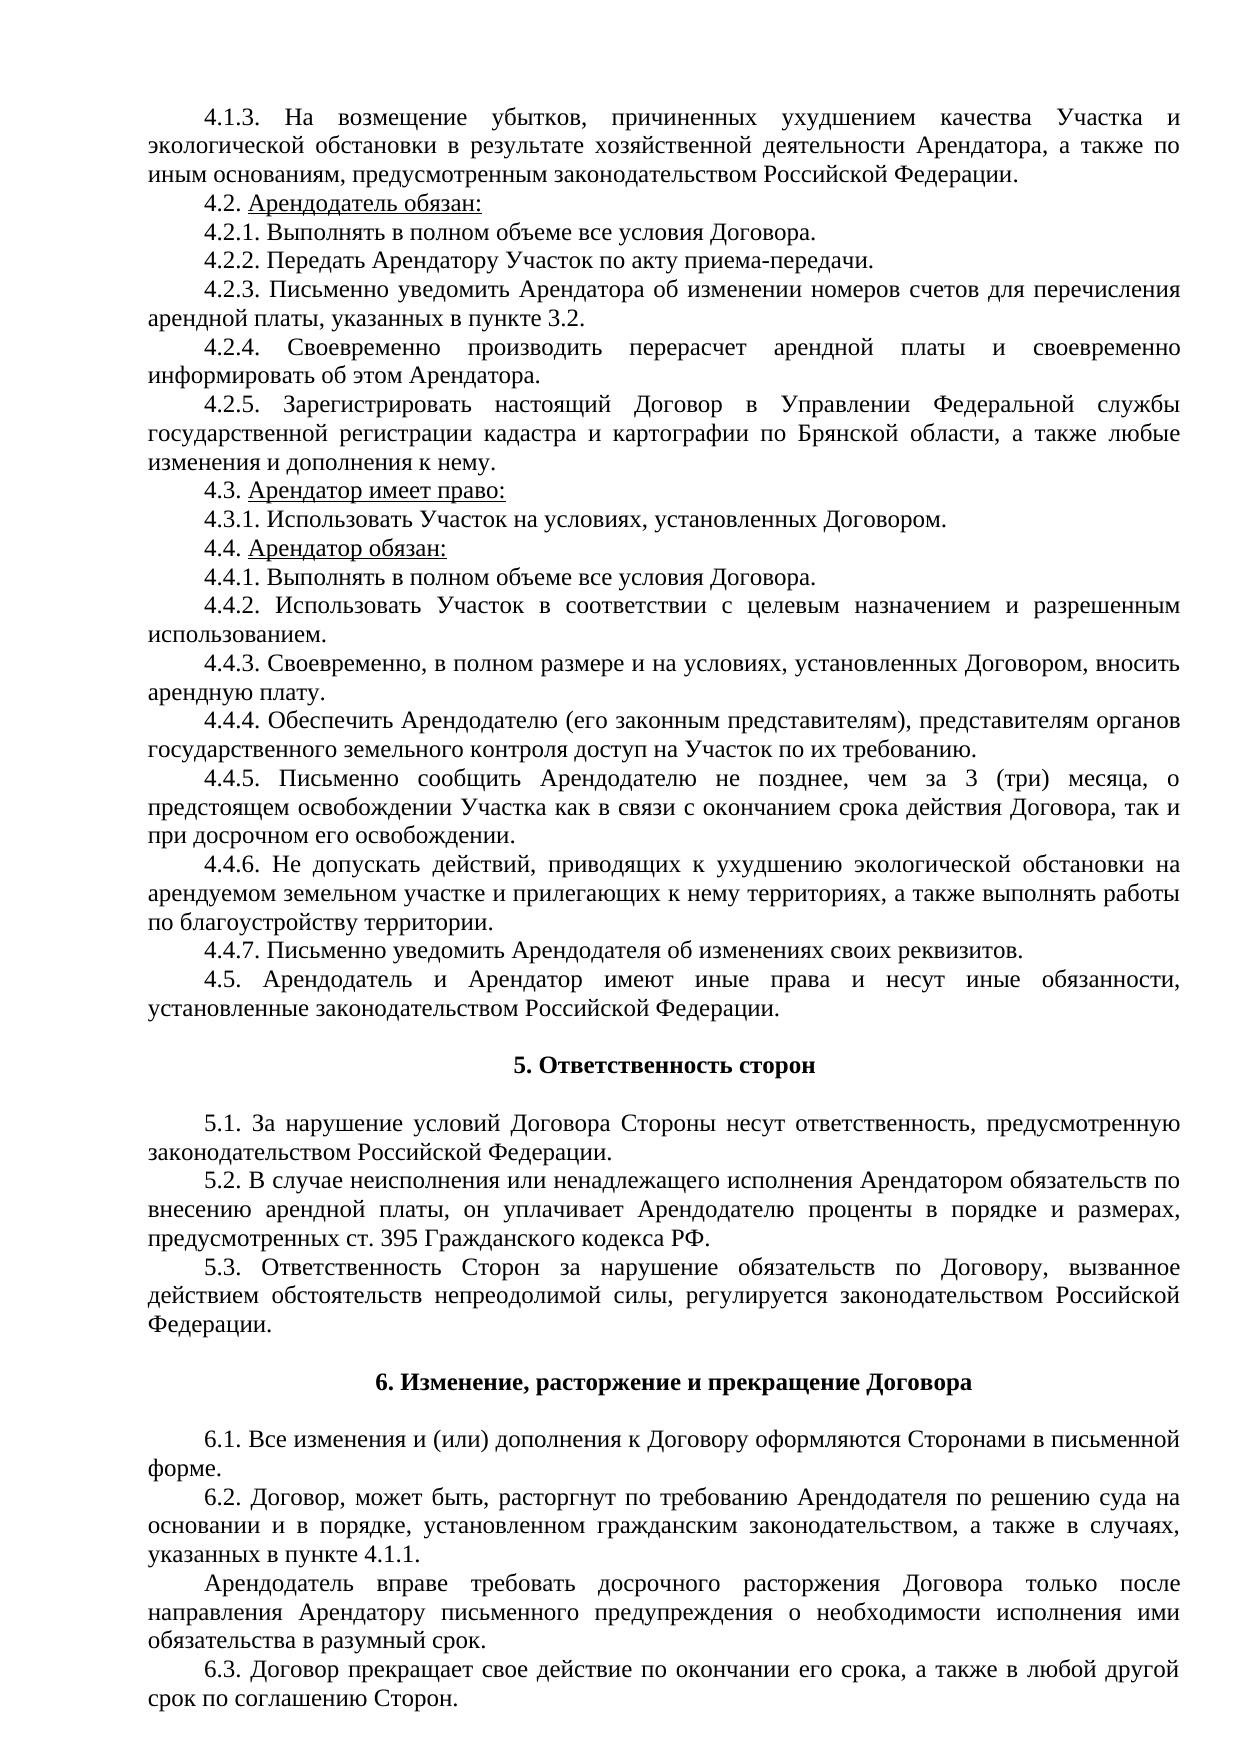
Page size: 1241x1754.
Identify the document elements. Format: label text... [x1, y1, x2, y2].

text 4.1.3. На возмещение убытков, причиненных ухудшением качества Участка и экологической обстановки в результате хозяйственной деятельности Арендатора, а также по иным основаниям, предусмотренным законодательством Российской Федерации. [148, 102, 1181, 188]
text 4.4.4. Обеспечить Арендодателю (его законным представителям), представителям органов государственного земельного контроля доступ на Участок по их требованию. [148, 706, 1181, 763]
text 6. Изменение, расторжение и прекращение Договора [148, 1367, 1181, 1396]
text 4.2.2. Передать Арендатору Участок по акту приема-передачи. [148, 246, 1181, 274]
text 4.4.2. Использовать Участок в соответствии с целевым назначением и разрешенным использованием. [148, 591, 1181, 648]
text 5.3. Ответственность Сторон за нарушение обязательств по Договору, вызванное действием обстоятельств непреодолимой силы, регулируется законодательством Российской Федерации. [148, 1252, 1181, 1338]
text 6.2. Договор, может быть, расторгнут по требованию Арендодателя по решению суда на основании и в порядке, установленном гражданским законодательством, а также в случаях, указанных в пункте 4.1.1. [148, 1482, 1181, 1568]
text 4.4.5. Письменно сообщить Арендодателю не позднее, чем за 3 (три) месяца, о предстоящем освобождении Участка как в связи с окончанием срока действия Договора, так и при досрочном его освобождении. [148, 763, 1181, 849]
text Арендодатель вправе требовать досрочного расторжения Договора только после направления Арендатору письменного предупреждения о необходимости исполнения ими обязательства в разумный срок. [148, 1568, 1181, 1654]
text 5. Ответственность сторон [148, 1051, 1181, 1079]
text 4.4.3. Своевременно, в полном размере и на условиях, установленных Договором, вносить арендную плату. [148, 648, 1181, 706]
text 4.4.6. Не допускать действий, приводящих к ухудшению экологической обстановки на арендуемом земельном участке и прилегающих к нему территориях, а также выполнять работы по благоустройству территории. [148, 849, 1181, 936]
text 4.5. Арендодатель и Арендатор имеют иные права и несут иные обязанности, установленные законодательством Российской Федерации. [148, 964, 1181, 1022]
text 4.4.1. Выполнять в полном объеме все условия Договора. [148, 562, 1181, 591]
text 5.2. В случае неисполнения или ненадлежащего исполнения Арендатором обязательств по внесению арендной платы, он уплачивает Арендодателю проценты в порядке и размерах, предусмотренных ст. 395 Гражданского кодекса РФ. [148, 1166, 1181, 1252]
text 4.3.1. Использовать Участок на условиях, установленных Договором. [148, 504, 1181, 533]
text 6.1. Все изменения и (или) дополнения к Договору оформляются Сторонами в письменной форме. [148, 1424, 1181, 1482]
text 5.1. За нарушение условий Договора Стороны несут ответственность, предусмотренную законодательством Российской Федерации. [148, 1108, 1181, 1166]
text 6.3. Договор прекращает свое действие по окончании его срока, а также в любой другой срок по соглашению Сторон. [148, 1654, 1181, 1712]
text 4.2.3. Письменно уведомить Арендатора об изменении номеров счетов для перечисления арендной платы, указанных в пункте 3.2. [148, 274, 1181, 332]
text 4.4. Арендатор обязан: [148, 533, 1181, 562]
text 4.2. Арендодатель обязан: [148, 188, 1181, 217]
text 4.2.4. Своевременно производить перерасчет арендной платы и своевременно информировать об этом Арендатора. [148, 332, 1181, 389]
text 4.2.5. Зарегистрировать настоящий Договор в Управлении Федеральной службы государственной регистрации кадастра и картографии по Брянской области, а также любые изменения и дополнения к нему. [148, 389, 1181, 476]
text 4.3. Арендатор имеет право: [148, 476, 1181, 504]
text 4.2.1. Выполнять в полном объеме все условия Договора. [148, 217, 1181, 246]
text 4.4.7. Письменно уведомить Арендодателя об изменениях своих реквизитов. [148, 936, 1181, 964]
